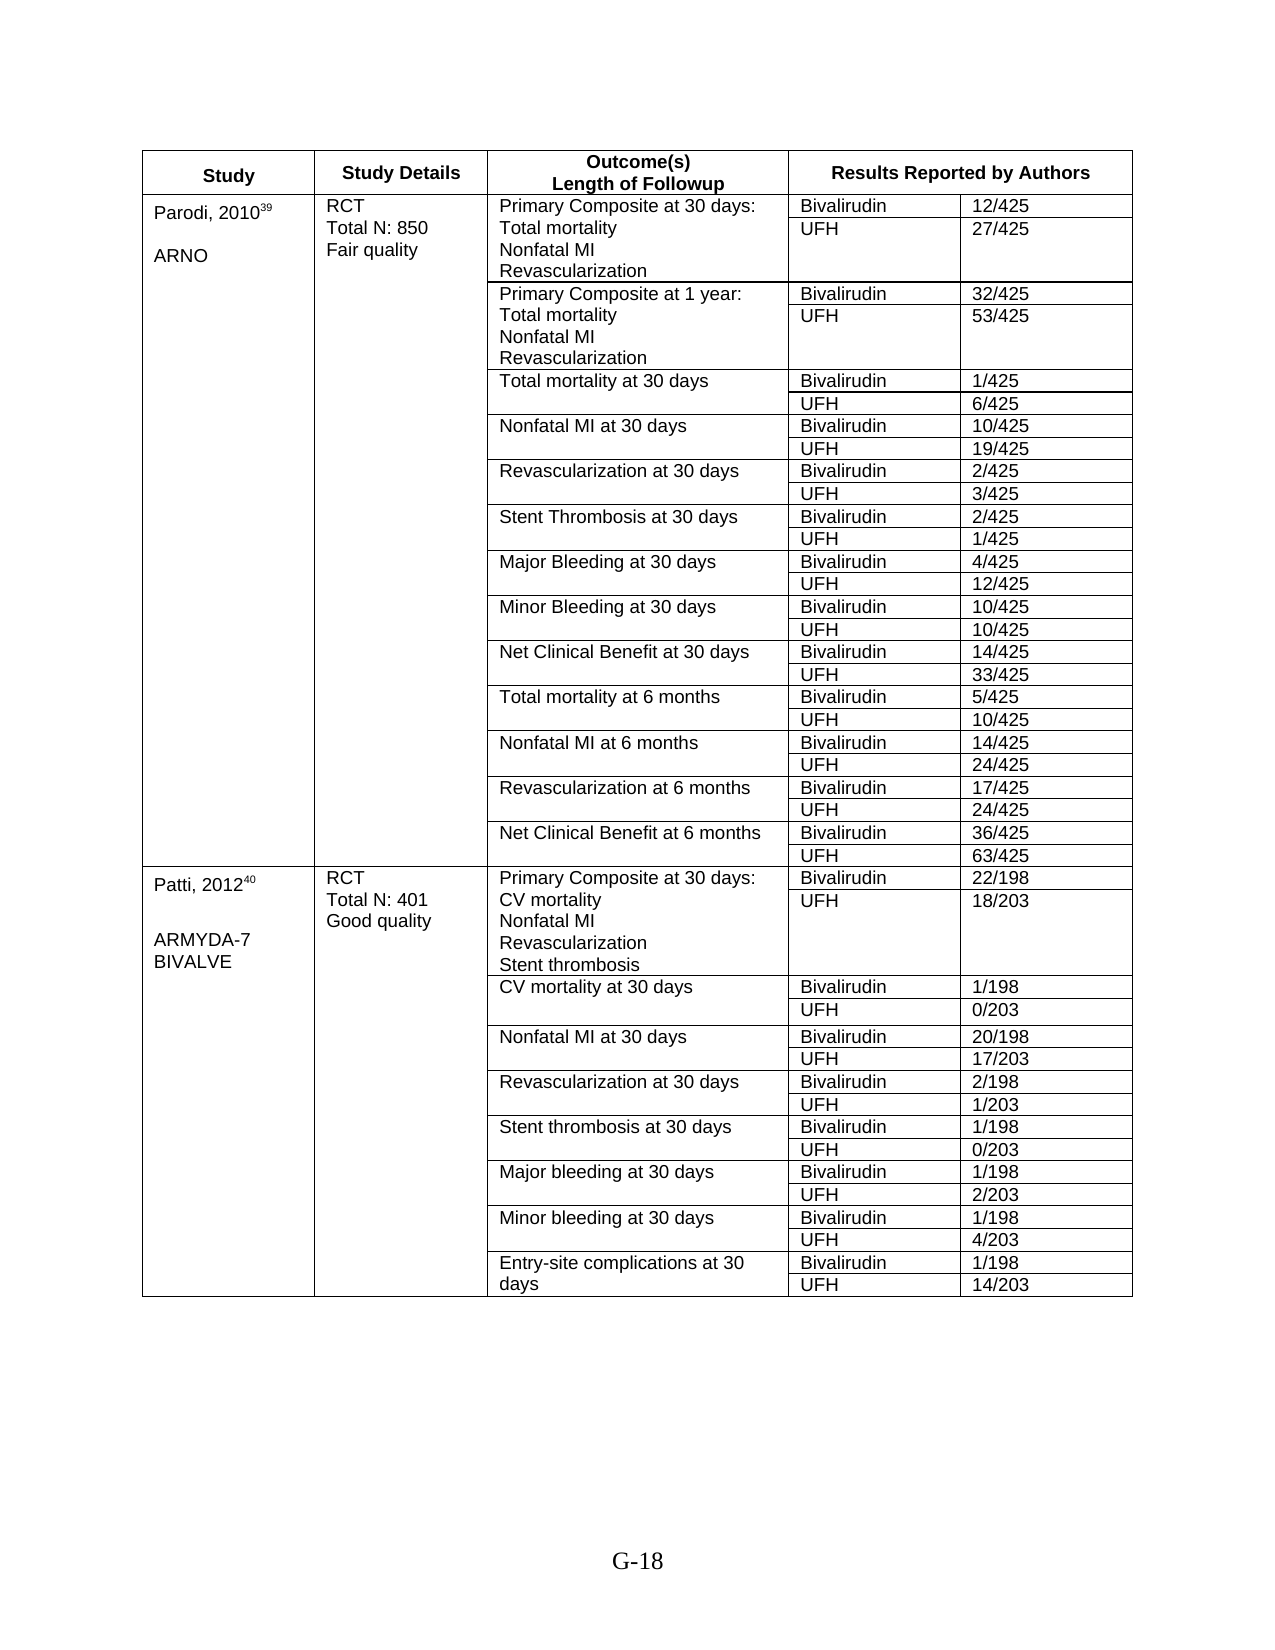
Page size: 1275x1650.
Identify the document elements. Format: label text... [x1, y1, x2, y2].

table_cell 1/198 [961, 1116, 1132, 1138]
table_cell 27/425 [961, 218, 1132, 281]
table_cell UFH [789, 1048, 960, 1070]
table_cell UFH [789, 305, 960, 369]
table_cell Bivalirudin [789, 731, 960, 753]
table_cell Bivalirudin [789, 641, 960, 663]
table_cell UFH [789, 619, 960, 640]
table_cell Bivalirudin [789, 370, 960, 391]
table_cell 2/425 [961, 460, 1132, 482]
table_cell Minor bleeding at 30 days [488, 1206, 788, 1251]
table_cell 1/198 [961, 1252, 1132, 1273]
table_cell 24/425 [961, 799, 1132, 821]
table_cell Revascularization at 30 days [488, 460, 788, 504]
table_cell 14/425 [961, 731, 1132, 753]
table_cell 10/425 [961, 596, 1132, 617]
table_cell Stent Thrombosis at 30 days [488, 505, 788, 549]
table_cell UFH [789, 799, 960, 821]
table_cell 10/425 [961, 709, 1132, 730]
table_cell 1/198 [961, 1206, 1132, 1228]
table_cell Bivalirudin [789, 867, 960, 889]
table_cell 33/425 [961, 664, 1132, 685]
table_cell UFH [789, 890, 960, 975]
table_cell UFH [789, 483, 960, 504]
table_cell UFH [789, 1184, 960, 1205]
table_cell Parodi, 201039 ARNO [143, 195, 314, 866]
table_cell 5/425 [961, 686, 1132, 708]
table_header Results Reported by Authors [789, 151, 1132, 194]
table_cell UFH [789, 438, 960, 459]
table_cell UFH [789, 573, 960, 595]
table_cell Bivalirudin [789, 1206, 960, 1228]
table_cell 3/425 [961, 483, 1132, 504]
table_cell Primary Composite at 30 days: Total mortality Nonfatal MI Revascularization [488, 195, 788, 281]
table_cell 14/203 [961, 1274, 1132, 1296]
table_cell Bivalirudin [789, 1252, 960, 1273]
table_cell 12/425 [961, 195, 1132, 217]
table_cell 4/203 [961, 1229, 1132, 1251]
table_cell 4/425 [961, 551, 1132, 572]
table_cell 36/425 [961, 822, 1132, 843]
table_cell 1/203 [961, 1094, 1132, 1115]
table_cell Total mortality at 30 days [488, 370, 788, 414]
table_cell 18/203 [961, 890, 1132, 975]
table_cell UFH [789, 1094, 960, 1115]
table_cell RCT Total N: 850 Fair quality [315, 195, 487, 866]
table_cell Revascularization at 6 months [488, 777, 788, 821]
table_cell Bivalirudin [789, 1116, 960, 1138]
table_cell UFH [789, 754, 960, 776]
table_cell 1/425 [961, 528, 1132, 549]
table_cell Bivalirudin [789, 460, 960, 482]
table_cell Bivalirudin [789, 283, 960, 304]
table_cell UFH [789, 709, 960, 730]
table_cell 19/425 [961, 438, 1132, 459]
table_cell 22/198 [961, 867, 1132, 889]
table_cell 1/198 [961, 1161, 1132, 1183]
table_cell Bivalirudin [789, 195, 960, 217]
table_cell 10/425 [961, 415, 1132, 437]
table_cell Stent thrombosis at 30 days [488, 1116, 788, 1160]
table_cell 1/198 [961, 976, 1132, 997]
table_cell UFH [789, 845, 960, 866]
table_cell UFH [789, 999, 960, 1024]
table_cell Total mortality at 6 months [488, 686, 788, 730]
table_cell Bivalirudin [789, 1026, 960, 1047]
table_cell Primary Composite at 30 days: CV mortality Nonfatal MI Revascularization Stent thrombosis [488, 867, 788, 975]
table_cell Bivalirudin [789, 1161, 960, 1183]
table_cell 12/425 [961, 573, 1132, 595]
table_cell 53/425 [961, 305, 1132, 369]
table_cell 63/425 [961, 845, 1132, 866]
table_cell Bivalirudin [789, 415, 960, 437]
table_cell Nonfatal MI at 30 days [488, 1026, 788, 1070]
table_cell UFH [789, 1229, 960, 1251]
table_cell 17/425 [961, 777, 1132, 798]
table_cell Minor Bleeding at 30 days [488, 596, 788, 640]
table_cell 17/203 [961, 1048, 1132, 1070]
table_cell Entry-site complications at 30 days [488, 1252, 788, 1296]
table_cell Net Clinical Benefit at 30 days [488, 641, 788, 685]
table_cell Bivalirudin [789, 822, 960, 843]
table_cell RCT Total N: 401 Good quality [315, 867, 487, 1296]
table_cell Bivalirudin [789, 551, 960, 572]
table_cell Bivalirudin [789, 976, 960, 997]
table_cell Patti, 201240 ARMYDA-7 BIVALVE [143, 867, 314, 1296]
table_cell 24/425 [961, 754, 1132, 776]
table_header Study Details [315, 151, 487, 194]
table_cell UFH [789, 393, 960, 414]
table_header Outcome(s) Length of Followup [488, 151, 788, 194]
table_cell 2/425 [961, 505, 1132, 527]
table_cell Net Clinical Benefit at 6 months [488, 822, 788, 866]
table_cell Bivalirudin [789, 686, 960, 708]
table_header Study [143, 151, 314, 194]
table_cell Nonfatal MI at 6 months [488, 731, 788, 776]
table_cell 1/425 [961, 370, 1132, 391]
table_cell Nonfatal MI at 30 days [488, 415, 788, 459]
table_cell Primary Composite at 1 year: Total mortality Nonfatal MI Revascularization [488, 283, 788, 369]
table_cell 0/203 [961, 999, 1132, 1024]
table_cell 2/203 [961, 1184, 1132, 1205]
table_cell Bivalirudin [789, 505, 960, 527]
table_cell 6/425 [961, 393, 1132, 414]
table_cell CV mortality at 30 days [488, 976, 788, 1024]
table_cell Major bleeding at 30 days [488, 1161, 788, 1205]
table_cell Revascularization at 30 days [488, 1071, 788, 1115]
table_cell 10/425 [961, 619, 1132, 640]
table_cell UFH [789, 528, 960, 549]
table_cell 32/425 [961, 283, 1132, 304]
table_cell Major Bleeding at 30 days [488, 551, 788, 595]
table_cell 2/198 [961, 1071, 1132, 1092]
table_cell UFH [789, 1274, 960, 1296]
table_cell 14/425 [961, 641, 1132, 663]
table_cell Bivalirudin [789, 777, 960, 798]
table_cell Bivalirudin [789, 1071, 960, 1092]
table_cell Bivalirudin [789, 596, 960, 617]
table_cell UFH [789, 664, 960, 685]
table_cell 0/203 [961, 1139, 1132, 1160]
table_cell UFH [789, 218, 960, 281]
table_cell UFH [789, 1139, 960, 1160]
table_cell 20/198 [961, 1026, 1132, 1047]
